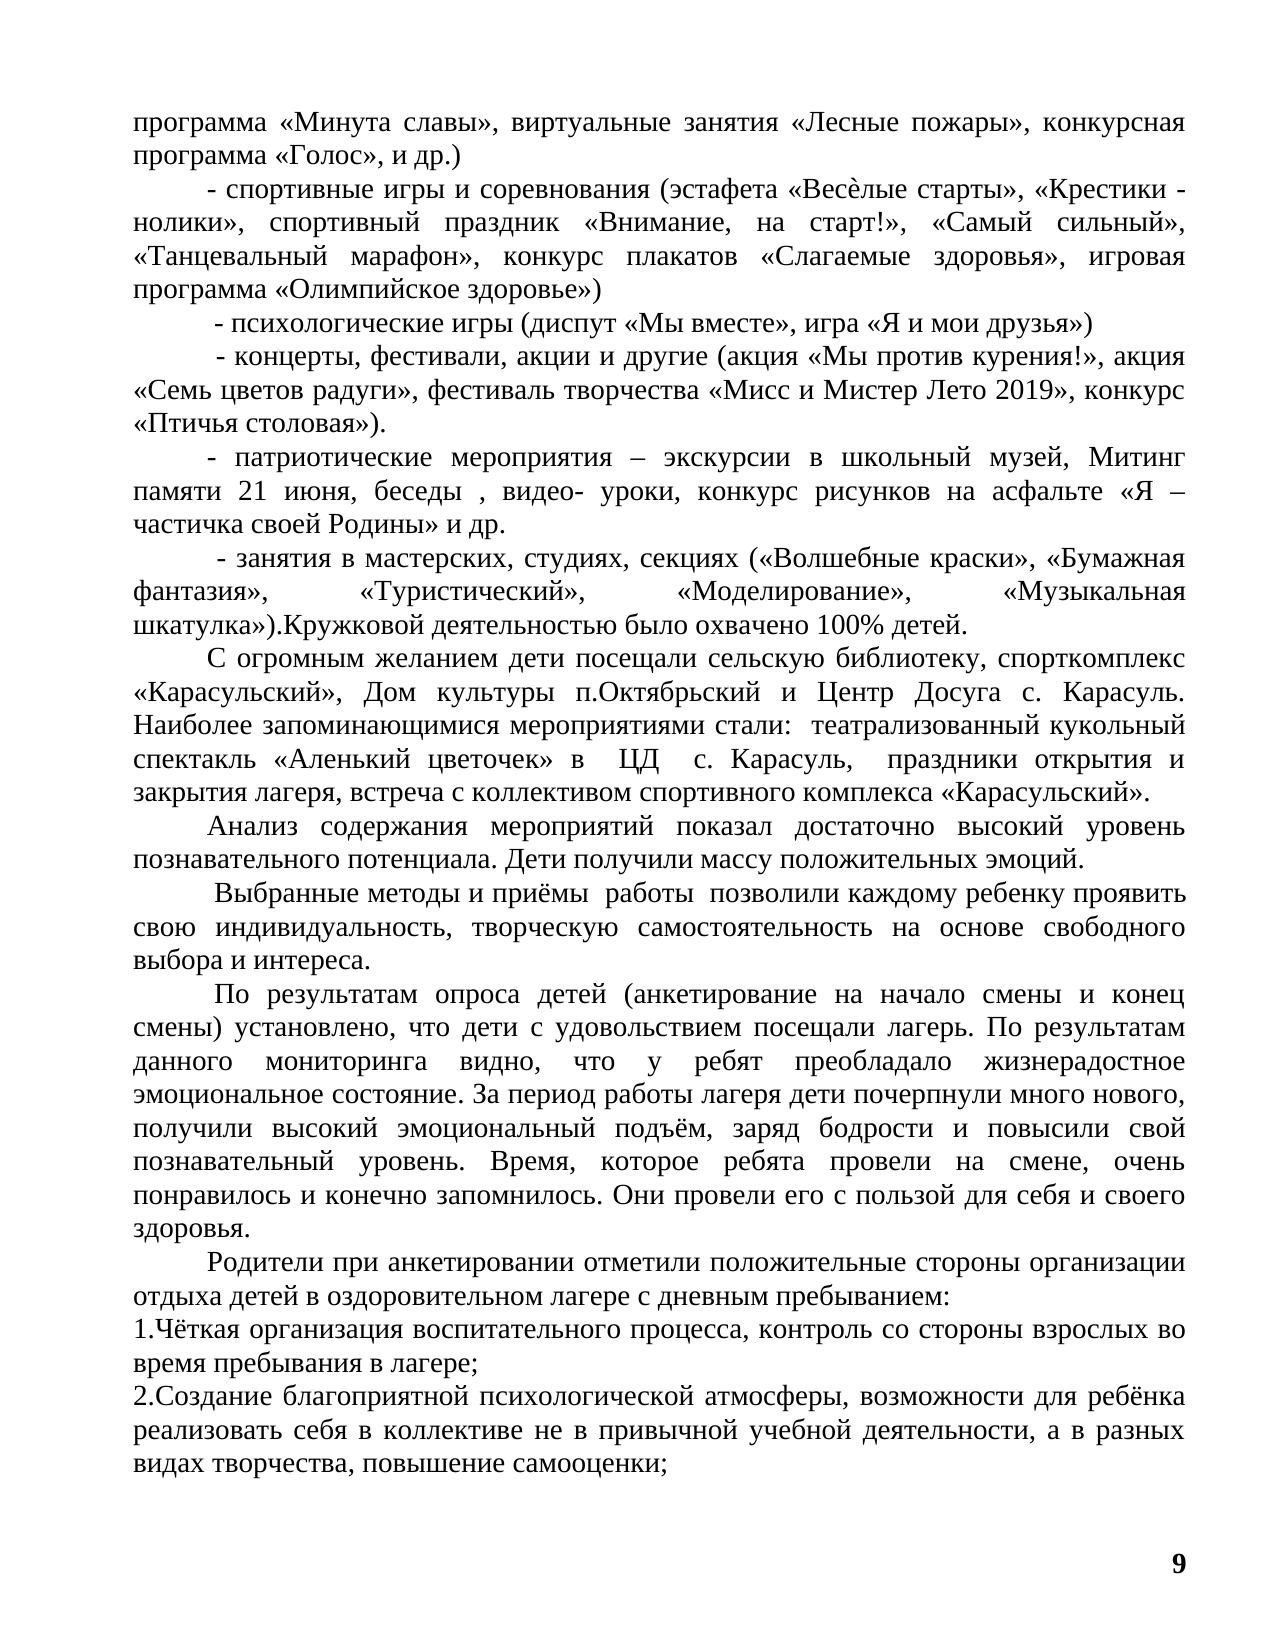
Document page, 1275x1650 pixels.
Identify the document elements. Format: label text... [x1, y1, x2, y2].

text - психологические игры (диспут «Мы вместе», игра «Я и мои друзья») [133, 305, 1186, 338]
text Родители при анкетировании отметили положительные стороны организации отдыха детей в оздоровительном лагере с дневным пребыванием: [133, 1244, 1186, 1311]
text - спортивные игры и соревнования (эстафета «Весѐлые старты», «Крестики -нолики», спортивный праздник «Внимание, на старт!», «Самый сильный», «Танцевальный марафон», конкурс плакатов «Слагаемые здоровья», игровая программа «Олимпийское здоровье») [133, 171, 1186, 305]
text По результатам опроса детей (анкетирование на начало смены и конец смены) установлено, что дети с удовольствием посещали лагерь. По результатам данного мониторинга видно, что у ребят преобладало жизнерадостное эмоциональное состояние. За период работы лагеря дети почерпнули много нового, получили высокий эмоциональный подъём, заряд бодрости и повысили свой познавательный уровень. Время, которое ребята провели на смене, очень понравилось и конечно запомнилось. Они провели его с пользой для себя и своего здоровья. [133, 976, 1186, 1244]
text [133, 104, 1186, 171]
text - занятия в мастерских, студиях, секциях («Волшебные краски», «Бумажная фантазия», «Туристический», «Моделирование», «Музыкальная шкатулка»).Кружковой деятельностью было охвачено 100% детей. [133, 540, 1186, 640]
text - концерты, фестивали, акции и другие (акция «Мы против курения!», акция «Семь цветов радуги», фестиваль творчества «Мисс и Мистер Лето 2019», конкурс «Птичья столовая»). [133, 338, 1186, 439]
text С огромным желанием дети посещали сельскую библиотеку, спорткомплекс «Карасульский», Дом культуры п.Октябрьский и Центр Досуга с. Карасуль. Наиболее запоминающимися мероприятиями стали: театрализованный кукольный спектакль «Аленький цветочек» в ЦД с. Карасуль, праздники открытия и закрытия лагеря, встреча с коллективом спортивного комплекса «Карасульский». [133, 640, 1186, 808]
text 1.Чёткая организация воспитательного процесса, контроль со стороны взрослых во время пребывания в лагере; [133, 1311, 1186, 1378]
text Анализ содержания мероприятий показал достаточно высокий уровень познавательного потенциала. Дети получили массу положительных эмоций. [133, 808, 1186, 875]
text Выбранные методы и приёмы работы позволили каждому ребенку проявить свою индивидуальность, творческую самостоятельность на основе свободного выбора и интереса. [133, 875, 1186, 976]
text 2.Создание благоприятной психологической атмосферы, возможности для ребёнка реализовать себя в коллективе не в привычной учебной деятельности, а в разных видах творчества, повышение самооценки; [133, 1378, 1186, 1479]
text - патриотические мероприятия – экскурсии в школьный музей, Митинг памяти 21 июня, беседы , видео- уроки, конкурс рисунков на асфальте «Я – частичка своей Родины» и др. [133, 439, 1186, 540]
